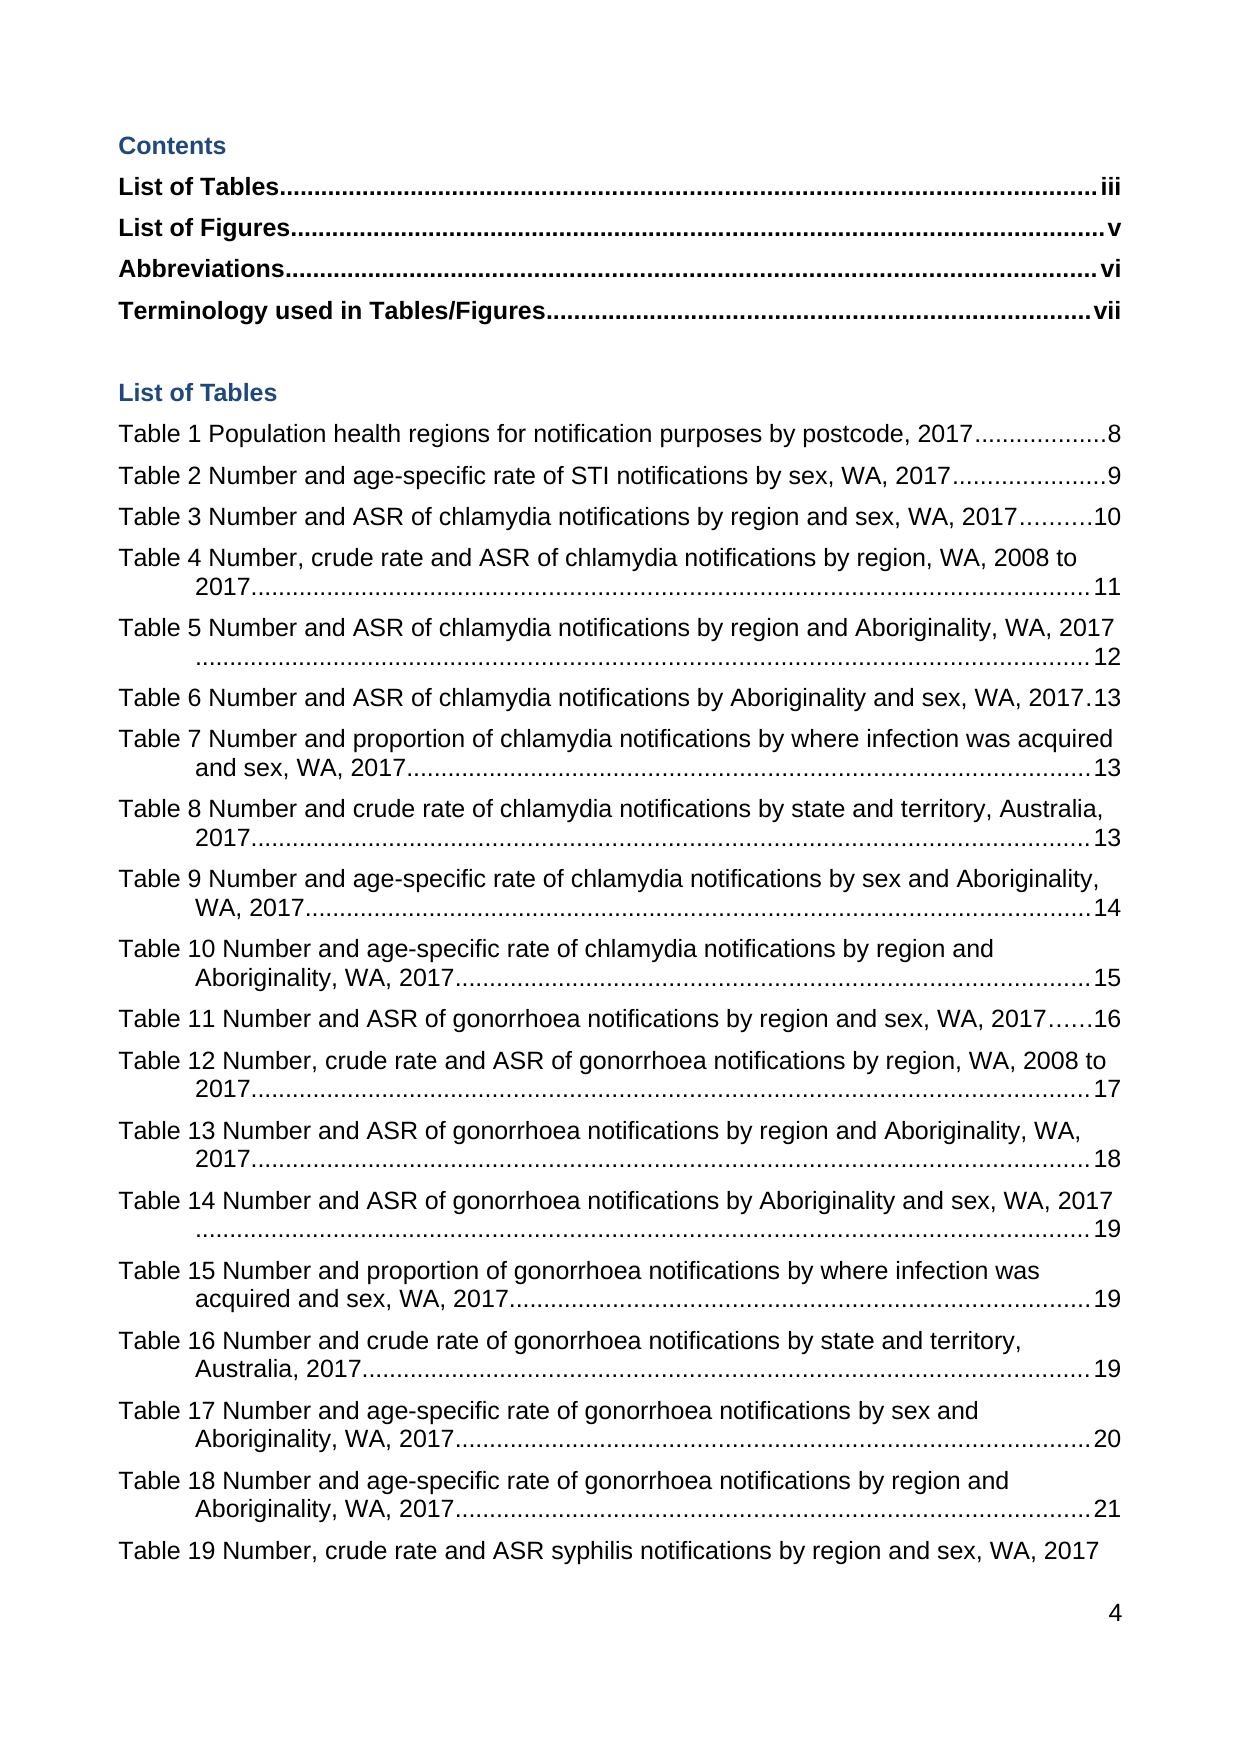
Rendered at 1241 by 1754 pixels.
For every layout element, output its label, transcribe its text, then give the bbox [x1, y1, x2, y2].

subtitle Contents [118, 131, 1122, 159]
text List of Tables iii [118, 172, 1122, 201]
text Table 2 Number and age-specific rate of STI notifications by sex, WA, 2017 9 [118, 461, 1122, 489]
text Table 8 Number and crude rate of chlamydia notifications by state and territory, Australia, 2017 13 [118, 794, 1122, 852]
text List of Figures v [118, 213, 1122, 242]
text Table 9 Number and age-specific rate of chlamydia notifications by sex and Aboriginality, WA, 2017 14 [118, 864, 1122, 922]
text Table 7 Number and proportion of chlamydia notifications by where infection was acquired and sex, WA, 2017 13 [118, 724, 1122, 782]
text Table 14 Number and ASR of gonorrhoea notifications by Aboriginality and sex, WA, 2017 19 [118, 1186, 1122, 1243]
text Table 5 Number and ASR of chlamydia notifications by region and Aboriginality, WA, 2017 12 [118, 613, 1122, 671]
text Table 11 Number and ASR of gonorrhoea notifications by region and sex, WA, 2017 16 [118, 1004, 1122, 1033]
subtitle List of Tables [118, 378, 1122, 407]
text Table 4 Number, crude rate and ASR of chlamydia notifications by region, WA, 2008 to 2017 11 [118, 543, 1122, 601]
text Table 3 Number and ASR of chlamydia notifications by region and sex, WA, 2017 10 [118, 502, 1122, 531]
text Table 1 Population health regions for notification purposes by postcode, 2017 8 [118, 419, 1122, 448]
text Terminology used in Tables/Figures vii [118, 296, 1122, 324]
text Table 17 Number and age-specific rate of gonorrhoea notifications by sex and Aboriginality, WA, 2017 20 [118, 1396, 1122, 1453]
text Table 6 Number and ASR of chlamydia notifications by Aboriginality and sex, WA, 2017 13 [118, 683, 1122, 712]
text Abbreviations vi [118, 254, 1122, 283]
text Table 15 Number and proportion of gonorrhoea notifications by where infection was acquired and sex, WA, 2017 19 [118, 1256, 1122, 1313]
text Table 10 Number and age-specific rate of chlamydia notifications by region and Aboriginality, WA, 2017 15 [118, 934, 1122, 992]
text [118, 1536, 1122, 1564]
text Table 16 Number and crude rate of gonorrhoea notifications by state and territory, Australia, 2017 19 [118, 1326, 1122, 1383]
text Table 13 Number and ASR of gonorrhoea notifications by region and Aboriginality, WA, 2017 18 [118, 1116, 1122, 1173]
text Table 12 Number, crude rate and ASR of gonorrhoea notifications by region, WA, 2008 to 2017 17 [118, 1046, 1122, 1103]
text Table 18 Number and age-specific rate of gonorrhoea notifications by region and Aboriginality, WA, 2017 21 [118, 1466, 1122, 1523]
